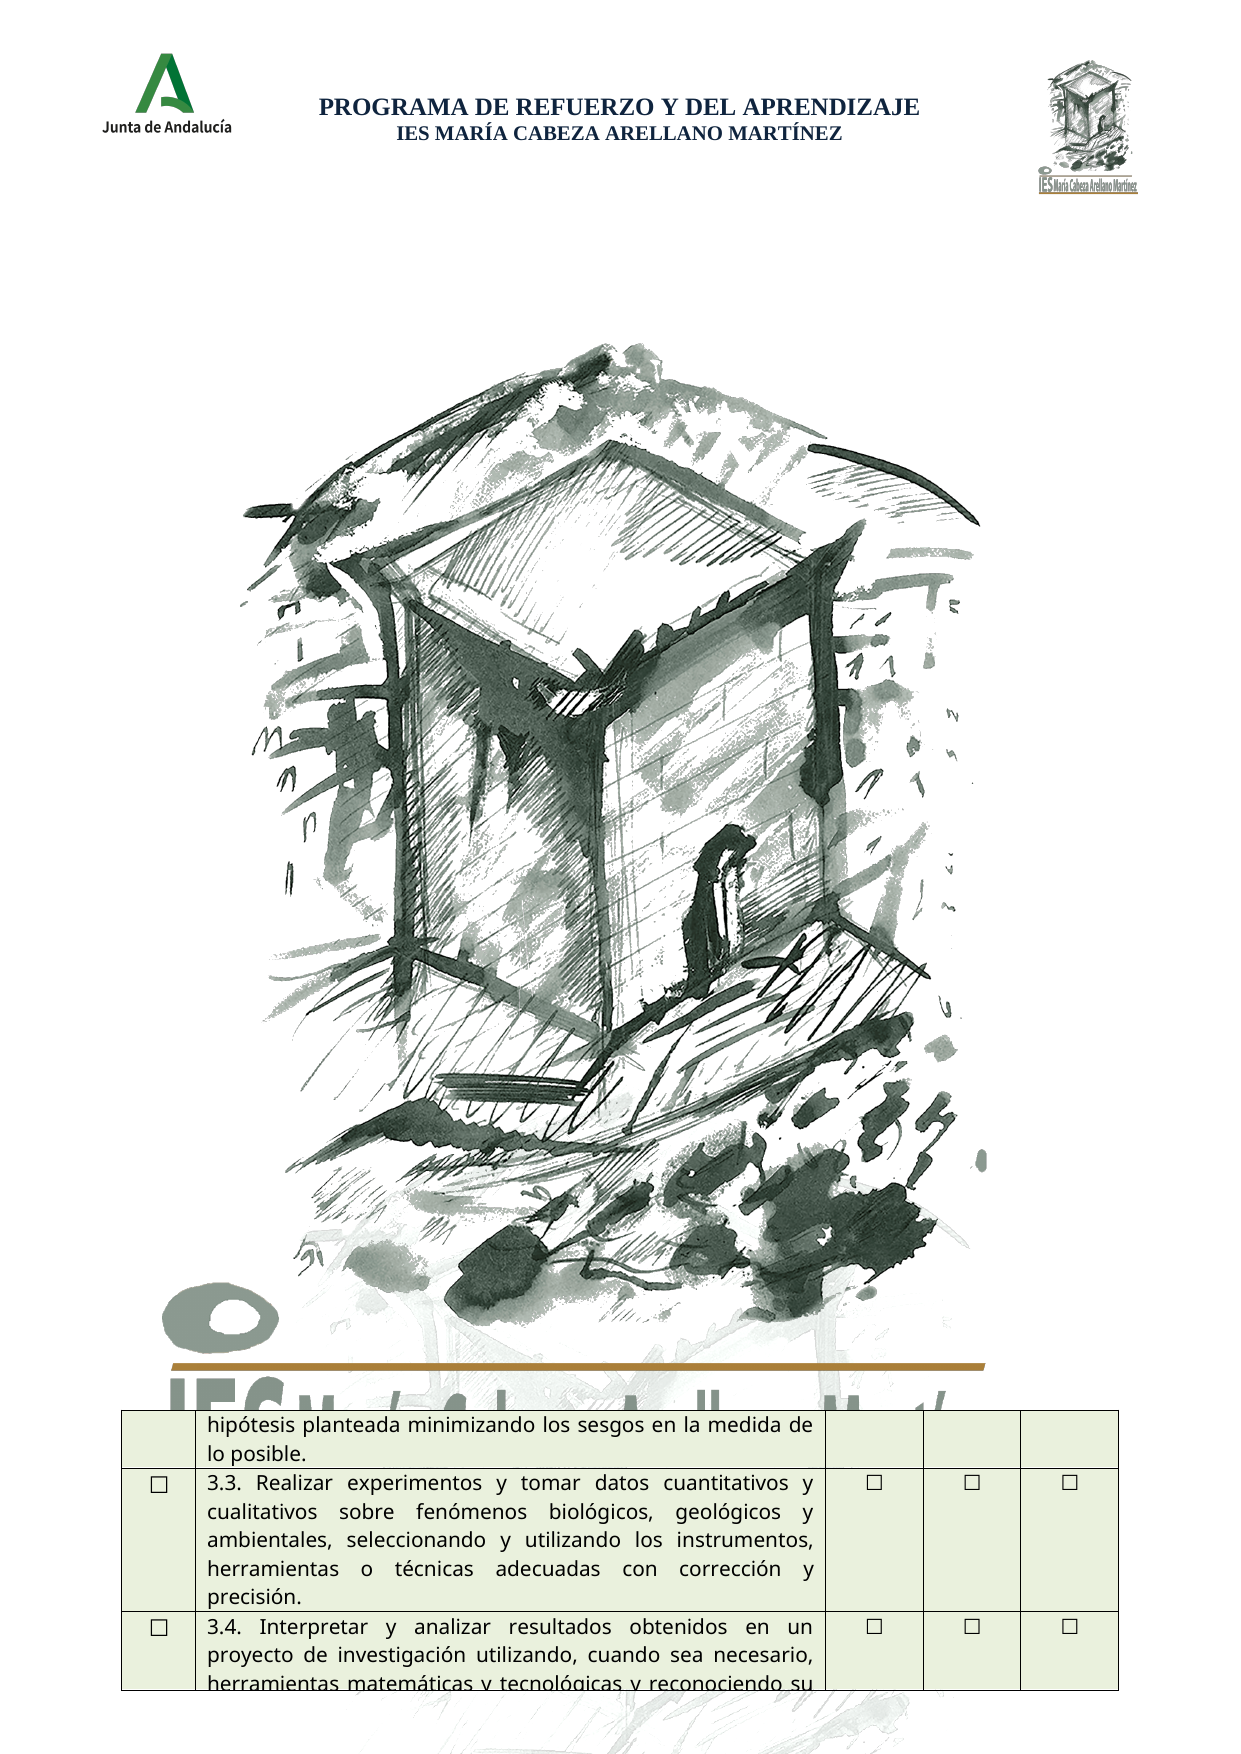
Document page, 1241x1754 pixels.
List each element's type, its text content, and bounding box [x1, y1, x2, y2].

picture [91, 47, 243, 139]
table_cell 3.2. Diseñar la experimentación, la toma de datos y el análisis de fenómenos biológicos, geológicos y ambientales y seleccionar los instrumentos necesarios de modo que permitan responder a preguntas concretas y contrastar una hipótesis planteada minimizando los sesgos en la medida de lo posible. [196, 1411, 825, 1467]
table_cell 3.4. Interpretar y analizar resultados obtenidos en un proyecto de investigación utilizando, cuando sea necesario, herramientas matemáticas y tecnológicas y reconociendo su alcance y limitaciones y obteniendo conclusiones razonadas y fundamentadas o valorando la imposibilidad de hacerlo. [196, 1612, 825, 1689]
table_cell 3.3. Realizar experimentos y tomar datos cuantitativos y cualitativos sobre fenómenos biológicos, geológicos y ambientales, seleccionando y utilizando los instrumentos, herramientas o técnicas adecuadas con corrección y precisión. [196, 1469, 825, 1611]
picture [132, 44, 1146, 1410]
